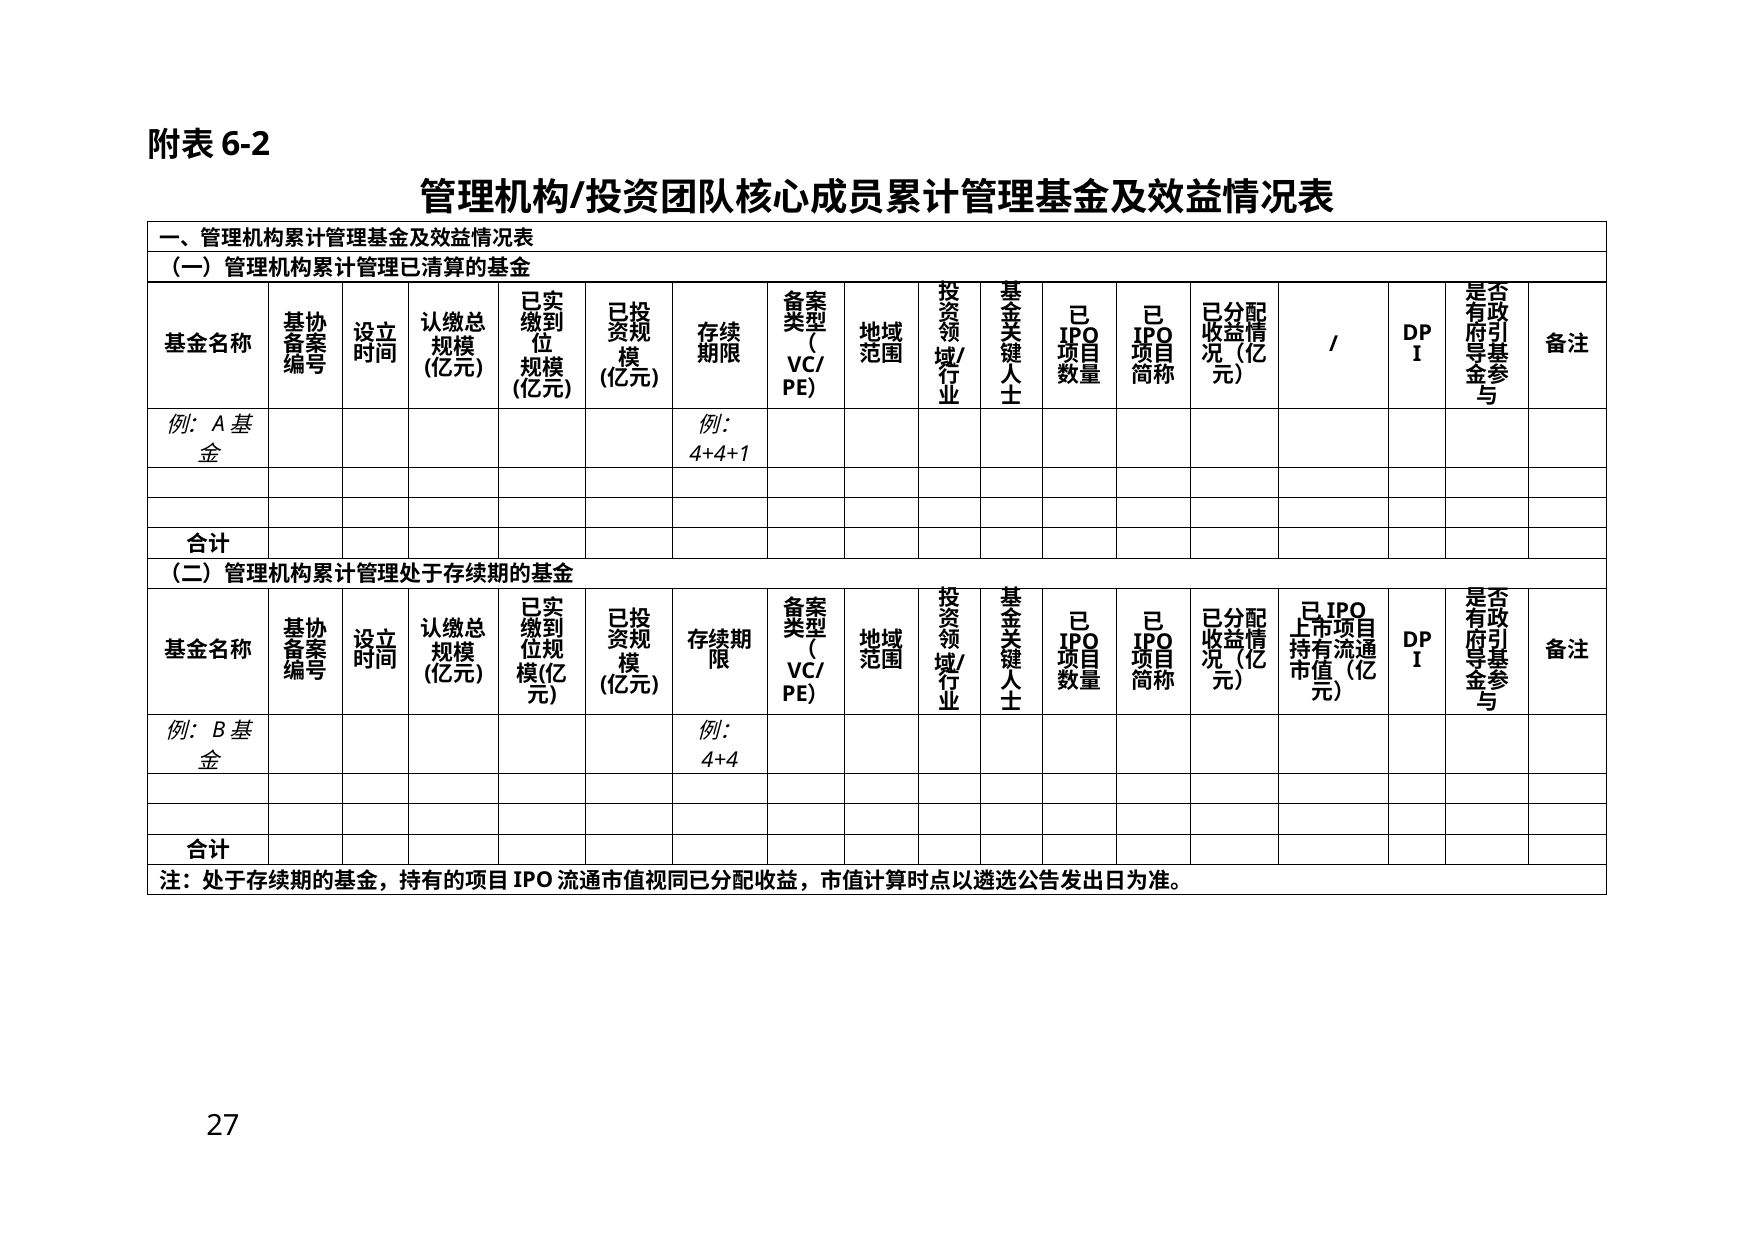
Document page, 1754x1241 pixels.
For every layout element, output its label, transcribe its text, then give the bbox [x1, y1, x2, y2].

table_cell [768, 468, 844, 497]
table_cell 已分配收益情况（亿元） [1191, 283, 1278, 407]
table_cell [1191, 409, 1278, 467]
table_cell [1529, 835, 1606, 864]
table_cell [919, 498, 980, 527]
table_cell [343, 715, 408, 773]
table_cell [1279, 468, 1388, 497]
table_cell [1446, 468, 1528, 497]
table_cell [1191, 835, 1278, 864]
table_cell 基金名称 [148, 283, 268, 407]
table_cell [409, 804, 498, 833]
table_cell 已分配收益情况（亿元） [1191, 589, 1278, 714]
table_cell [499, 498, 585, 527]
table_cell 已投资规模 (亿元) [586, 283, 672, 407]
table_cell [586, 715, 672, 773]
table_cell 合计 [148, 835, 268, 864]
table_cell [499, 409, 585, 467]
table_cell [409, 498, 498, 527]
table_cell [1389, 835, 1445, 864]
table_cell [1117, 498, 1190, 527]
table_cell 已IPO项目数量 [1043, 589, 1116, 714]
table_cell [845, 468, 918, 497]
table_cell 基协备案编号 [269, 283, 342, 407]
table_cell 存续 期限 [673, 283, 767, 407]
table_cell [673, 528, 767, 557]
text 管理机构/投资团队核心成员累计管理基金及效益情况表 [148, 167, 1606, 221]
table_cell 备注 [1529, 589, 1606, 714]
table_cell [1279, 835, 1388, 864]
table_cell 认缴总规模 (亿元) [409, 589, 498, 714]
table_cell [499, 835, 585, 864]
table_cell 备案类型（VC/PE） [768, 283, 844, 407]
table_cell [586, 835, 672, 864]
table_cell [1389, 774, 1445, 803]
table_header 一、管理机构累计管理基金及效益情况表 [148, 222, 1606, 251]
table_cell [1043, 528, 1116, 557]
table_cell [981, 774, 1042, 803]
table_cell [673, 774, 767, 803]
table_cell [1529, 715, 1606, 773]
table_cell [499, 774, 585, 803]
table_cell [1043, 835, 1116, 864]
table_cell [269, 774, 342, 803]
table_cell [1117, 715, 1190, 773]
table_cell [1279, 528, 1388, 557]
table_cell [1279, 774, 1388, 803]
table_cell [673, 498, 767, 527]
table_cell [768, 409, 844, 467]
table_cell （二）管理机构累计管理处于存续期的基金 [148, 559, 1606, 588]
table_cell [586, 498, 672, 527]
table_cell 已实缴到位规模(亿元) [499, 589, 585, 714]
table_cell [148, 804, 268, 833]
table_cell [768, 528, 844, 557]
text 附表6-2 [148, 118, 1606, 167]
table_cell [768, 835, 844, 864]
table_cell [981, 498, 1042, 527]
table_cell [673, 468, 767, 497]
table_cell [1043, 468, 1116, 497]
table_cell 已IPO项目数量 [1043, 283, 1116, 407]
table_cell 备案类型（VC/PE） [768, 589, 844, 714]
table_cell [1529, 528, 1606, 557]
table_cell [499, 804, 585, 833]
table_cell 是否有政府引导基金参与 [1446, 589, 1528, 714]
table_cell [1191, 498, 1278, 527]
table_cell [409, 528, 498, 557]
table_cell [1446, 835, 1528, 864]
table_cell [1446, 498, 1528, 527]
table_cell [586, 409, 672, 467]
table_cell [1446, 715, 1528, 773]
table_cell [269, 804, 342, 833]
table_cell 已IPO项目简称 [1117, 283, 1190, 407]
table_cell [1529, 409, 1606, 467]
table_cell [981, 835, 1042, 864]
table_cell [343, 804, 408, 833]
table_cell 认缴总规模 (亿元) [409, 283, 498, 407]
table_cell [768, 804, 844, 833]
table_cell [409, 468, 498, 497]
table_cell [499, 715, 585, 773]
table_cell [845, 715, 918, 773]
table_cell [1043, 774, 1116, 803]
table_cell [1389, 715, 1445, 773]
table_cell [981, 804, 1042, 833]
table_cell [919, 528, 980, 557]
table_cell [1191, 774, 1278, 803]
table_cell [768, 715, 844, 773]
table_cell [1117, 835, 1190, 864]
table_cell [981, 468, 1042, 497]
table_cell 例：4+4+1 [673, 409, 767, 467]
table_cell [1191, 468, 1278, 497]
table_cell [1191, 528, 1278, 557]
table_cell [1446, 774, 1528, 803]
table_cell [269, 528, 342, 557]
table_cell [1389, 804, 1445, 833]
table_cell [845, 774, 918, 803]
table_cell （一）管理机构累计管理已清算的基金 [148, 252, 1606, 281]
table_cell [409, 715, 498, 773]
table_cell 设立时间 [343, 589, 408, 714]
table_cell [586, 468, 672, 497]
table_cell 注：处于存续期的基金，持有的项目IPO流通市值视同已分配收益，市值计算时点以遴选公告发出日为准。 [148, 865, 1606, 894]
table_cell [1389, 528, 1445, 557]
table_cell [1389, 409, 1445, 467]
table_cell [919, 804, 980, 833]
table_cell [919, 835, 980, 864]
table_cell 设立时间 [343, 283, 408, 407]
table_cell [148, 774, 268, 803]
table_cell 已IPO上市项目持有流通市值（亿元） [1279, 589, 1388, 714]
table_cell [768, 498, 844, 527]
table_cell 投资领域/行业 [919, 283, 980, 407]
table_cell [343, 409, 408, 467]
table_cell 已实缴到位 规模(亿元) [499, 283, 585, 407]
table_cell [586, 528, 672, 557]
table_cell 例： A基金 [148, 409, 268, 467]
table_cell [919, 715, 980, 773]
table_cell [981, 715, 1042, 773]
table_cell [673, 804, 767, 833]
table_cell [409, 409, 498, 467]
table_cell [586, 804, 672, 833]
table_cell [343, 528, 408, 557]
table_cell DPI [1389, 589, 1445, 714]
table_cell 基协备案编号 [269, 589, 342, 714]
table_cell [1043, 409, 1116, 467]
table_cell 合计 [148, 528, 268, 557]
table_cell [1191, 804, 1278, 833]
table_cell [269, 498, 342, 527]
table_cell [499, 468, 585, 497]
table_cell 存续期限 [673, 589, 767, 714]
table_cell [768, 774, 844, 803]
table_cell [499, 528, 585, 557]
table_cell 已投资规模 (亿元) [586, 589, 672, 714]
table_cell / [1279, 283, 1388, 407]
table_cell [1446, 528, 1528, 557]
table_cell [1191, 715, 1278, 773]
table_cell 地域范围 [845, 589, 918, 714]
table_cell [845, 528, 918, 557]
table_cell 已IPO项目简称 [1117, 589, 1190, 714]
table_cell 基金关键人士 [981, 283, 1042, 407]
table_cell DPI [1389, 283, 1445, 407]
table_cell [919, 409, 980, 467]
table_cell [1043, 715, 1116, 773]
table_cell 例： B基金 [148, 715, 268, 773]
table_cell [1389, 468, 1445, 497]
table_cell [1529, 498, 1606, 527]
table_cell [1117, 774, 1190, 803]
table_cell [269, 409, 342, 467]
table_cell 例：4+4 [673, 715, 767, 773]
table_cell [1529, 468, 1606, 497]
table_cell [148, 468, 268, 497]
table_cell [1279, 715, 1388, 773]
table_cell [148, 498, 268, 527]
table_cell [409, 835, 498, 864]
table_cell [1279, 498, 1388, 527]
table_cell 基金名称 [148, 589, 268, 714]
table_cell [1117, 804, 1190, 833]
table_cell [586, 774, 672, 803]
table_cell [919, 468, 980, 497]
table_cell [1279, 409, 1388, 467]
table_cell [343, 498, 408, 527]
table_cell [1279, 804, 1388, 833]
table_cell [845, 409, 918, 467]
table_cell [1117, 468, 1190, 497]
table_cell [1117, 528, 1190, 557]
table_cell [1446, 409, 1528, 467]
table_cell [845, 498, 918, 527]
table_cell 投资领域/行业 [919, 589, 980, 714]
table_cell [269, 715, 342, 773]
table_cell [1043, 804, 1116, 833]
table_cell [673, 835, 767, 864]
table_cell 地域范围 [845, 283, 918, 407]
table_cell [269, 835, 342, 864]
table_cell [1529, 804, 1606, 833]
table_cell [1529, 774, 1606, 803]
table_cell [343, 468, 408, 497]
table_cell 是否有政府引导基金参与 [1446, 283, 1528, 407]
table_cell [1389, 498, 1445, 527]
table_cell [981, 528, 1042, 557]
table_cell 备注 [1529, 283, 1606, 407]
table_cell [409, 774, 498, 803]
table_cell 基金关键人士 [981, 589, 1042, 714]
table_cell [1117, 409, 1190, 467]
table_cell [1043, 498, 1116, 527]
table_cell [845, 835, 918, 864]
table_cell [343, 835, 408, 864]
table_cell [1446, 804, 1528, 833]
table_cell [981, 409, 1042, 467]
table_cell [845, 804, 918, 833]
table_cell [269, 468, 342, 497]
table_cell [343, 774, 408, 803]
table_cell [919, 774, 980, 803]
